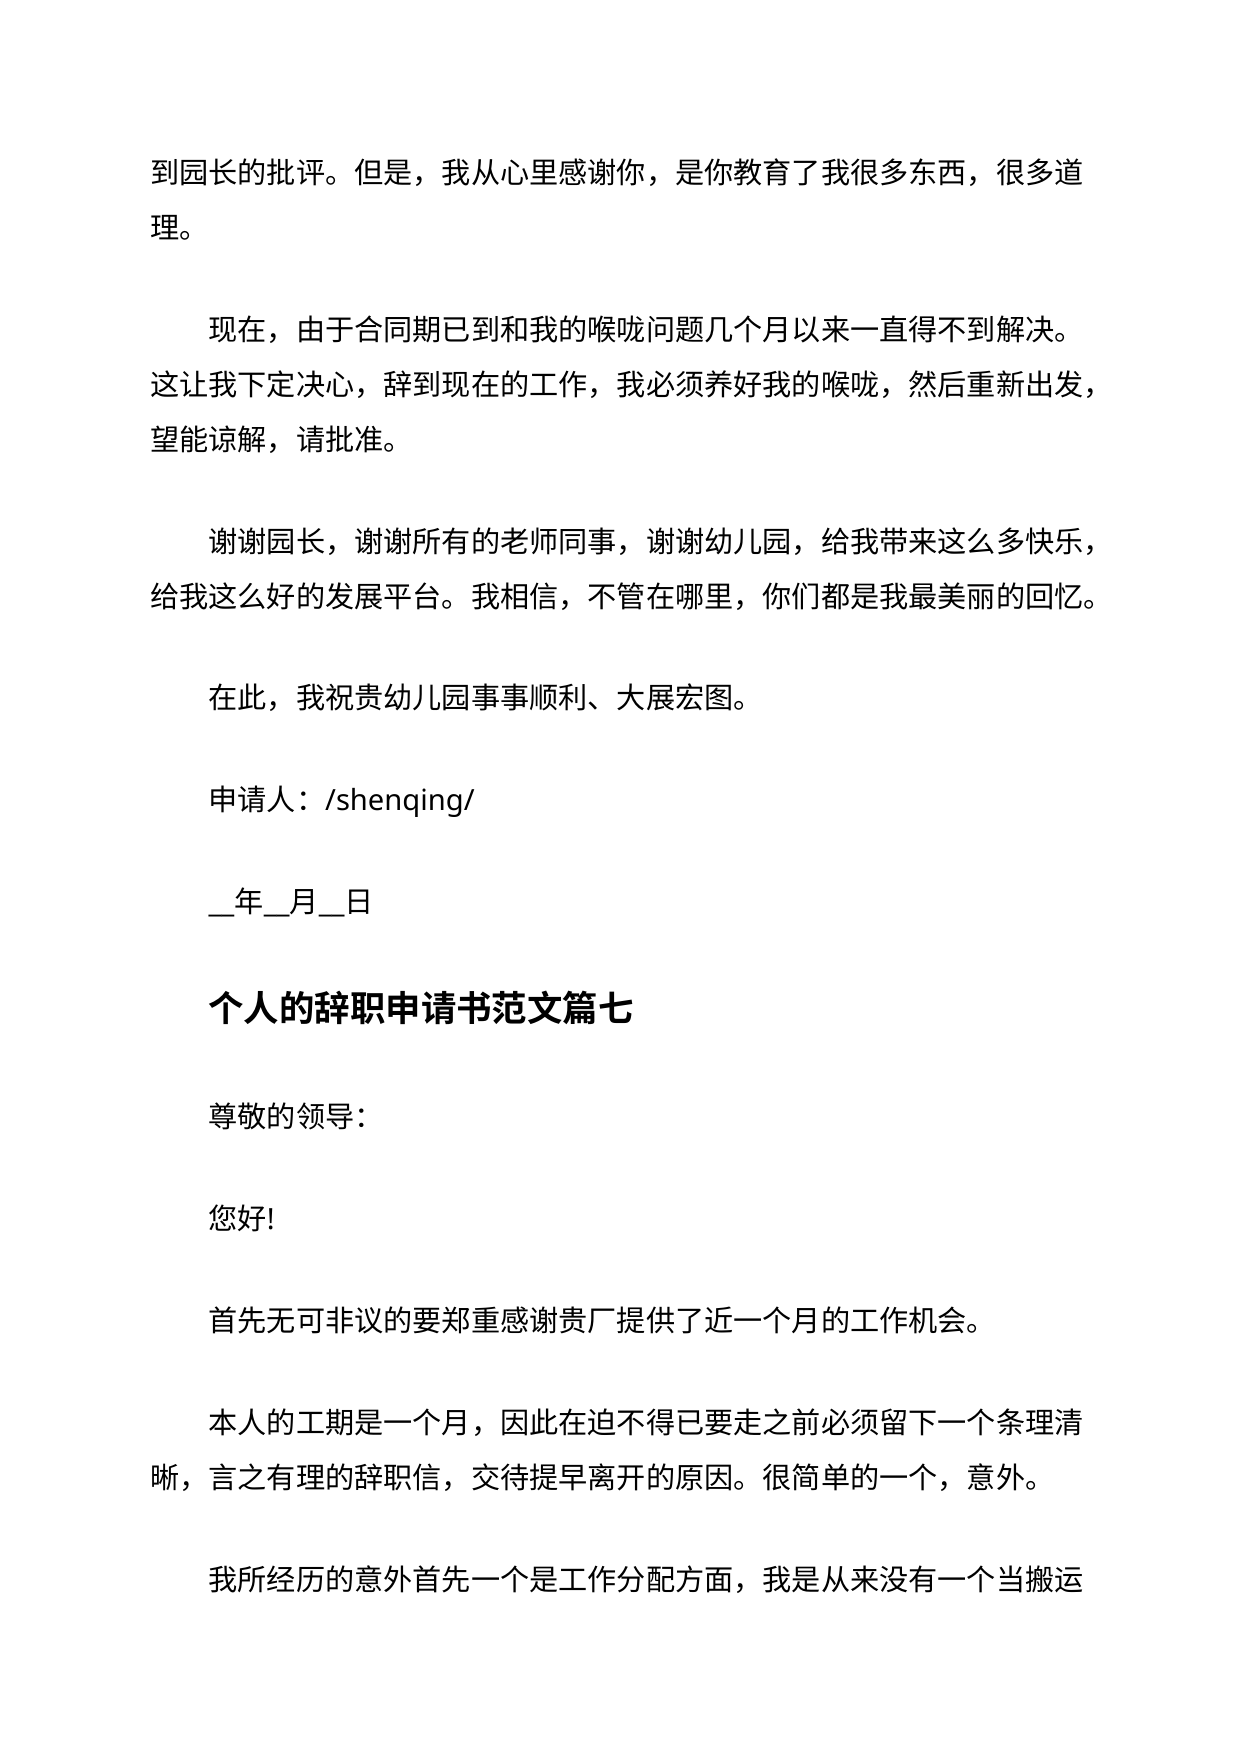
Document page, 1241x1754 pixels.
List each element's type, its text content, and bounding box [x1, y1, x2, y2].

text 首先无可非议的要郑重感谢贵厂提供了近一个月的工作机会。 [150, 1298, 1090, 1340]
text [150, 1556, 1090, 1598]
text 本人的工期是一个月，因此在迫不得已要走之前必须留下一个条理清晰，言之有理的辞职信，交待提早离开的原因。很简单的一个，意外。 [150, 1399, 1090, 1497]
text 个人的辞职申请书范文篇七 [150, 981, 1090, 1032]
text 现在，由于合同期已到和我的喉咙问题几个月以来一直得不到解决。这让我下定决心，辞到现在的工作，我必须养好我的喉咙，然后重新出发，望能谅解，请批准。 [150, 307, 1090, 459]
text 在此，我祝贵幼儿园事事顺利、大展宏图。 [150, 675, 1090, 717]
text 您好! [150, 1196, 1090, 1238]
text __年__月__日 [150, 879, 1090, 921]
text 谢谢园长，谢谢所有的老师同事，谢谢幼儿园，给我带来这么多快乐，给我这么好的发展平台。我相信，不管在哪里，你们都是我最美丽的回忆。 [150, 518, 1090, 615]
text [150, 150, 1090, 247]
text 尊敬的领导： [150, 1094, 1090, 1136]
text 申请人：/shenqing/ [150, 777, 1090, 819]
